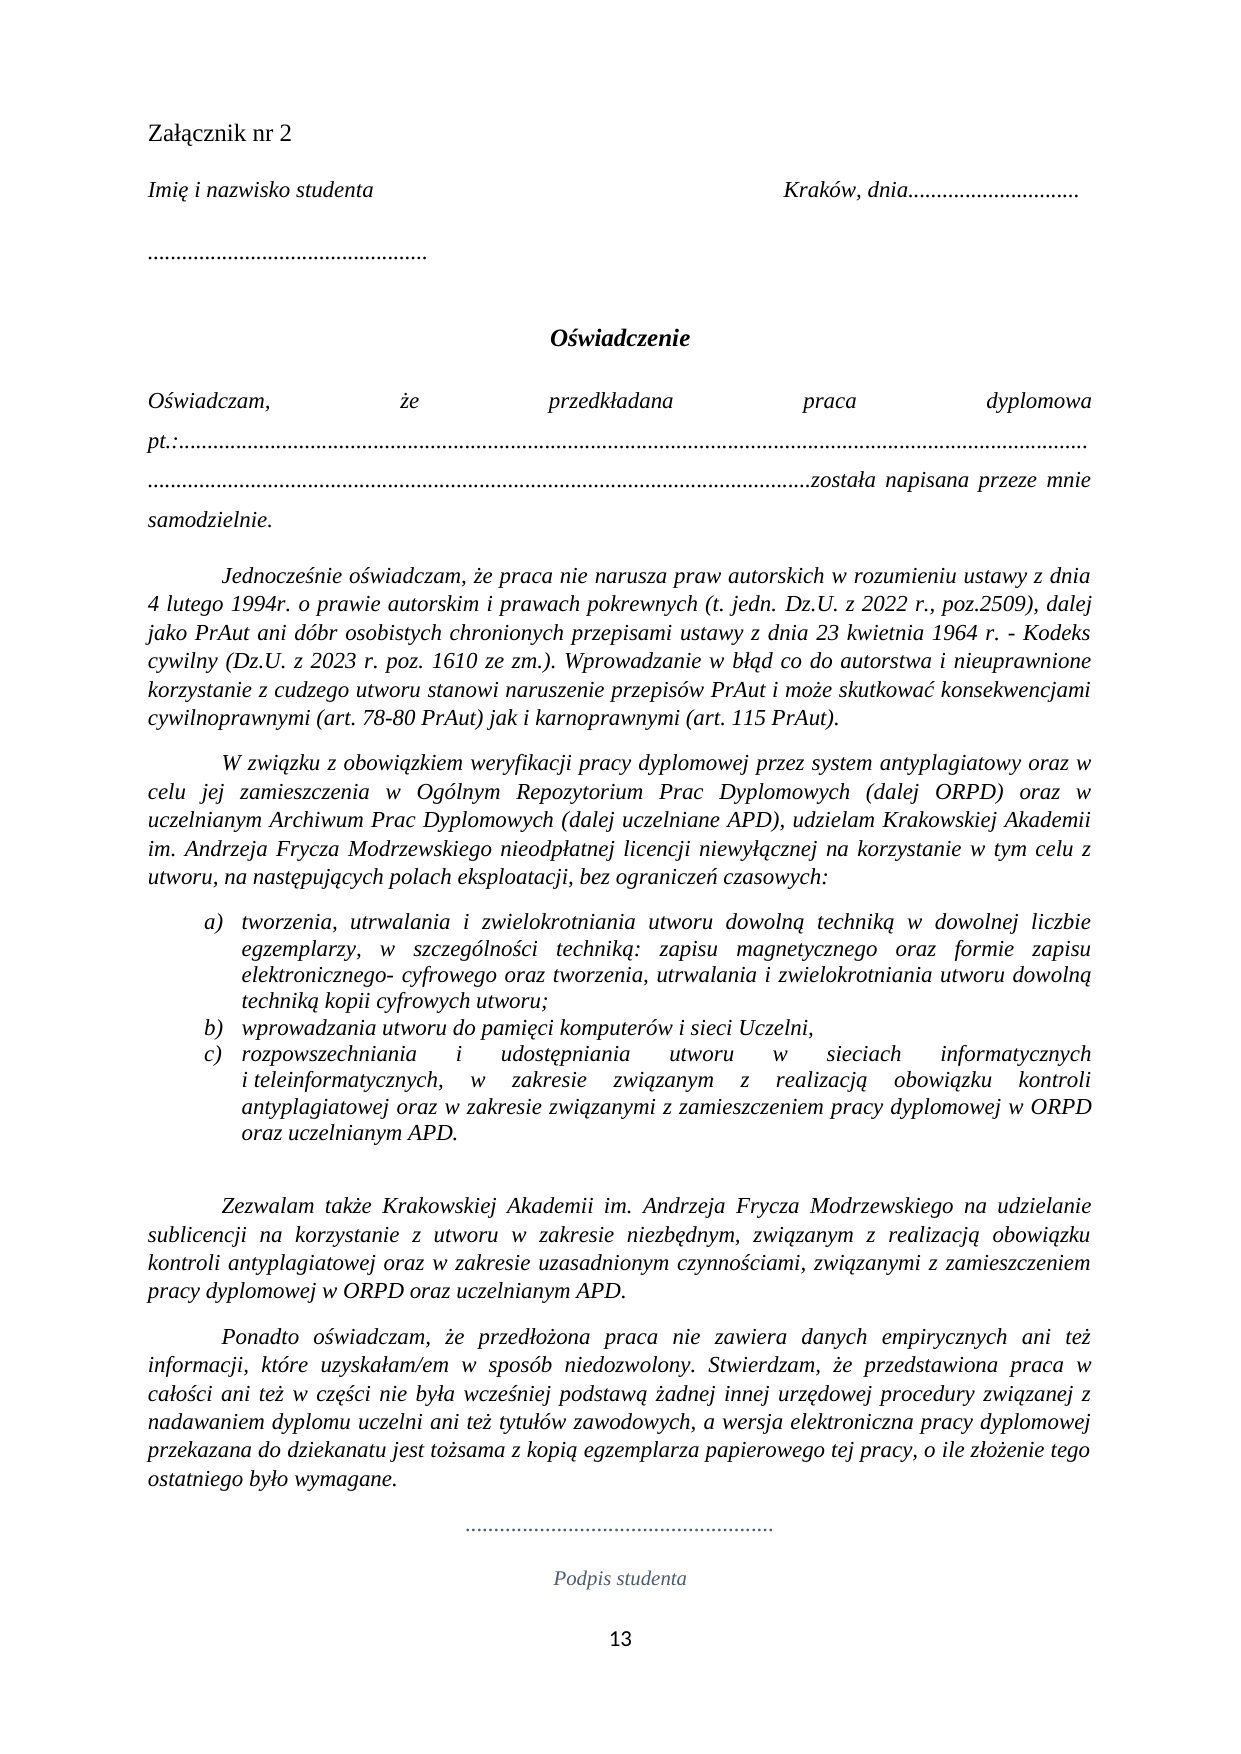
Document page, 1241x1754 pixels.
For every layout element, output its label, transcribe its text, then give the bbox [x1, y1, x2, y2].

text Oświadczam, że przedkładana praca dyplomowa pt.:...................................................................................................................................................................................................................................................................................została napisana przeze mnie samodzielnie. [148, 387, 1092, 532]
text Jednocześnie oświadczam, że praca nie narusza praw autorskich w rozumieniu ustawy z dnia 4 lutego 1994r. o prawie autorskim i prawach pokrewnych (t. jedn. Dz.U. z 2022 r., poz.2509), dalej jako PrAut ani dóbr osobistych chronionych przepisami ustawy z dnia 23 kwietnia 1964 r. - Kodeks cywilny (Dz.U. z 2023 r. poz. 1610 ze zm.). Wprowadzanie w błąd co do autorstwa i nieuprawnione korzystanie z cudzego utworu stanowi naruszenie przepisów PrAut i może skutkować konsekwencjami cywilnoprawnymi (art. 78-80 PrAut) jak i karnoprawnymi (art. 115 PrAut). [148, 562, 1092, 731]
text Imię i nazwisko studenta Kraków, dnia.............................. [148, 176, 1092, 202]
list wprowadzania utworu do pamięci komputerów i sieci Uczelni, [204, 1014, 1092, 1040]
subtitle Oświadczenie [148, 323, 1092, 352]
text Ponadto oświadczam, że przedłożona praca nie zawiera danych empirycznych ani też informacji, które uzyskałam/em w sposób niedozwolony. Stwierdzam, że przedstawiona praca w całości ani też w części nie była wcześniej podstawą żadnej innej urzędowej procedury związanej z nadawaniem dyplomu uczelni ani też tytułów zawodowych, a wersja elektroniczna pracy dyplomowej przekazana do dziekanatu jest tożsama z kopią egzemplarza papierowego tej pracy, o ile złożenie tego ostatniego było wymagane. [148, 1323, 1092, 1491]
list tworzenia, utrwalania i zwielokrotniania utworu dowolną techniką w dowolnej liczbie egzemplarzy, w szczególności techniką: zapisu magnetycznego oraz formie zapisu elektronicznego- cyfrowego oraz tworzenia, utrwalania i zwielokrotniania utworu dowolną techniką kopii cyfrowych utworu; [204, 908, 1092, 1014]
text ...................................................... [148, 1510, 1092, 1536]
list rozpowszechniania i udostępniania utworu w sieciach informatycznych i teleinformatycznych, w zakresie związanym z realizacją obowiązku kontroli antyplagiatowej oraz w zakresie związanymi z zamieszczeniem pracy dyplomowej w ORPD oraz uczelnianym APD. [204, 1040, 1092, 1145]
text Podpis studenta [148, 1566, 1092, 1590]
text Zezwalam także Krakowskiej Akademii im. Andrzeja Frycza Modrzewskiego na udzielanie sublicencji na korzystanie z utworu w zakresie niezbędnym, związanym z realizacją obowiązku kontroli antyplagiatowej oraz w zakresie uzasadnionym czynnościami, związanymi z zamieszczeniem pracy dyplomowej w ORPD oraz uczelnianym APD. [148, 1192, 1092, 1304]
text W związku z obowiązkiem weryfikacji pracy dyplomowej przez system antyplagiatowy oraz w celu jej zamieszczenia w Ogólnym Repozytorium Prac Dyplomowych (dalej ORPD) oraz w uczelnianym Archiwum Prac Dyplomowych (dalej uczelniane APD), udzielam Krakowskiej Akademii im. Andrzeja Frycza Modrzewskiego nieodpłatnej licencji niewyłącznej na korzystanie w tym celu z utworu, na następujących polach eksploatacji, bez ograniczeń czasowych: [148, 749, 1092, 889]
text Załącznik nr 2 [148, 118, 1092, 147]
text ................................................. [148, 238, 1092, 264]
